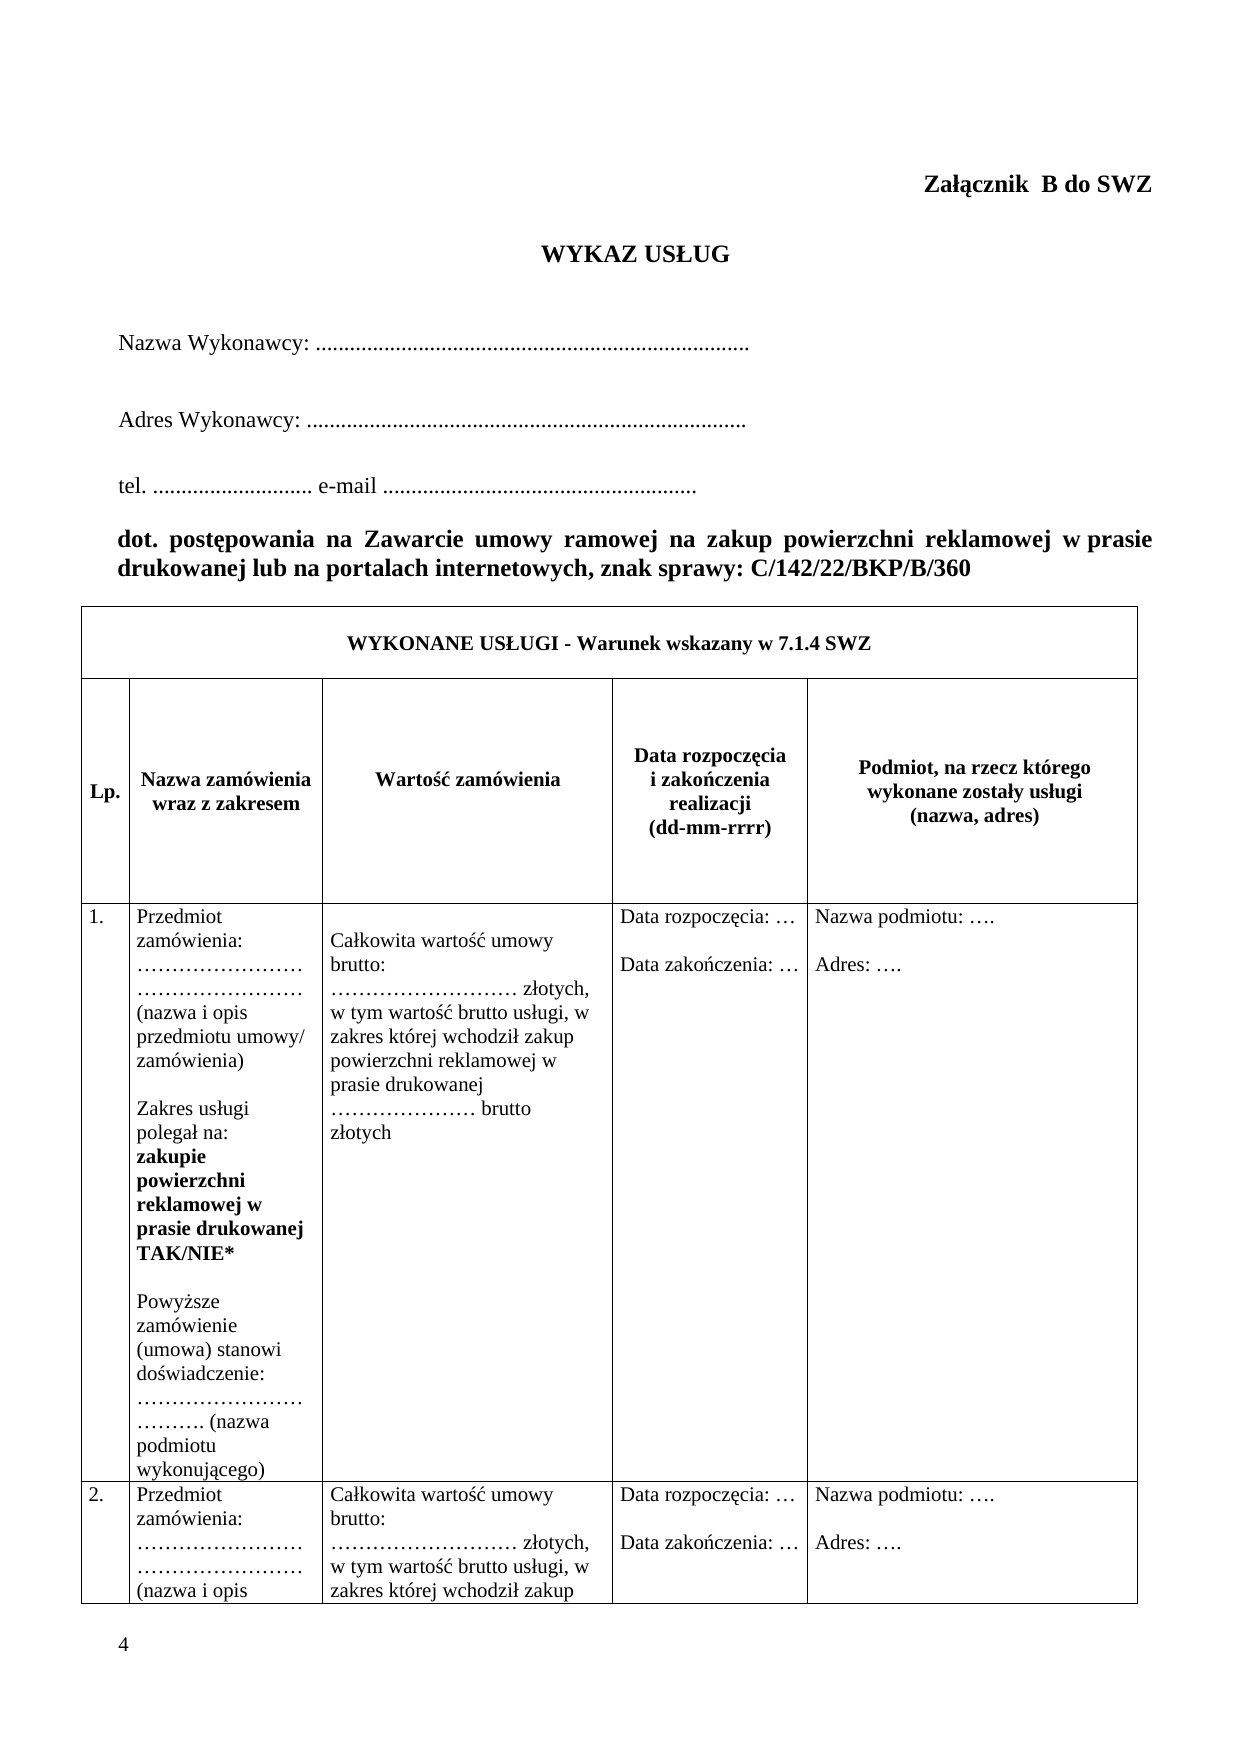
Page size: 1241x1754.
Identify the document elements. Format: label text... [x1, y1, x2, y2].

text WYKAZ USŁUG [118, 239, 1152, 268]
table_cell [613, 1482, 807, 1602]
table_cell Lp. [82, 679, 129, 902]
table_cell Data rozpoczęcia i zakończenia realizacji (dd-mm-rrrr) [613, 679, 807, 902]
table_cell Wartość zamówienia [323, 679, 612, 902]
text Adres Wykonawcy: ............................................................................. [118, 406, 1152, 433]
text dot. postępowania na Zawarcie umowy ramowej na zakup powierzchni reklamowej w prasie drukowanej lub na portalach internetowych, znak sprawy: C/142/22/BKP/B/360 [117, 524, 1152, 582]
table_cell Data rozpoczęcia: … Data zakończenia: … [613, 904, 807, 1481]
table_cell 2. [82, 1482, 129, 1602]
text Nazwa Wykonawcy: ............................................................................ [118, 329, 1152, 355]
table_cell Nazwa zamówienia wraz z zakresem [130, 679, 322, 902]
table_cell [130, 1482, 322, 1602]
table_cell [323, 1482, 612, 1602]
text tel. ............................ e-mail ....................................................... [118, 472, 1168, 498]
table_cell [808, 1482, 1137, 1602]
table_cell 1. [82, 904, 129, 1481]
table_header WYKONANE USŁUGI - Warunek wskazany w 7.1.4 SWZ [82, 607, 1137, 678]
text Załącznik B do SWZ [156, 169, 1152, 198]
table_cell Podmiot, na rzecz którego wykonane zostały usługi (nazwa, adres) [808, 679, 1137, 902]
table_cell Nazwa podmiotu: …. Adres: …. [808, 904, 1137, 1481]
